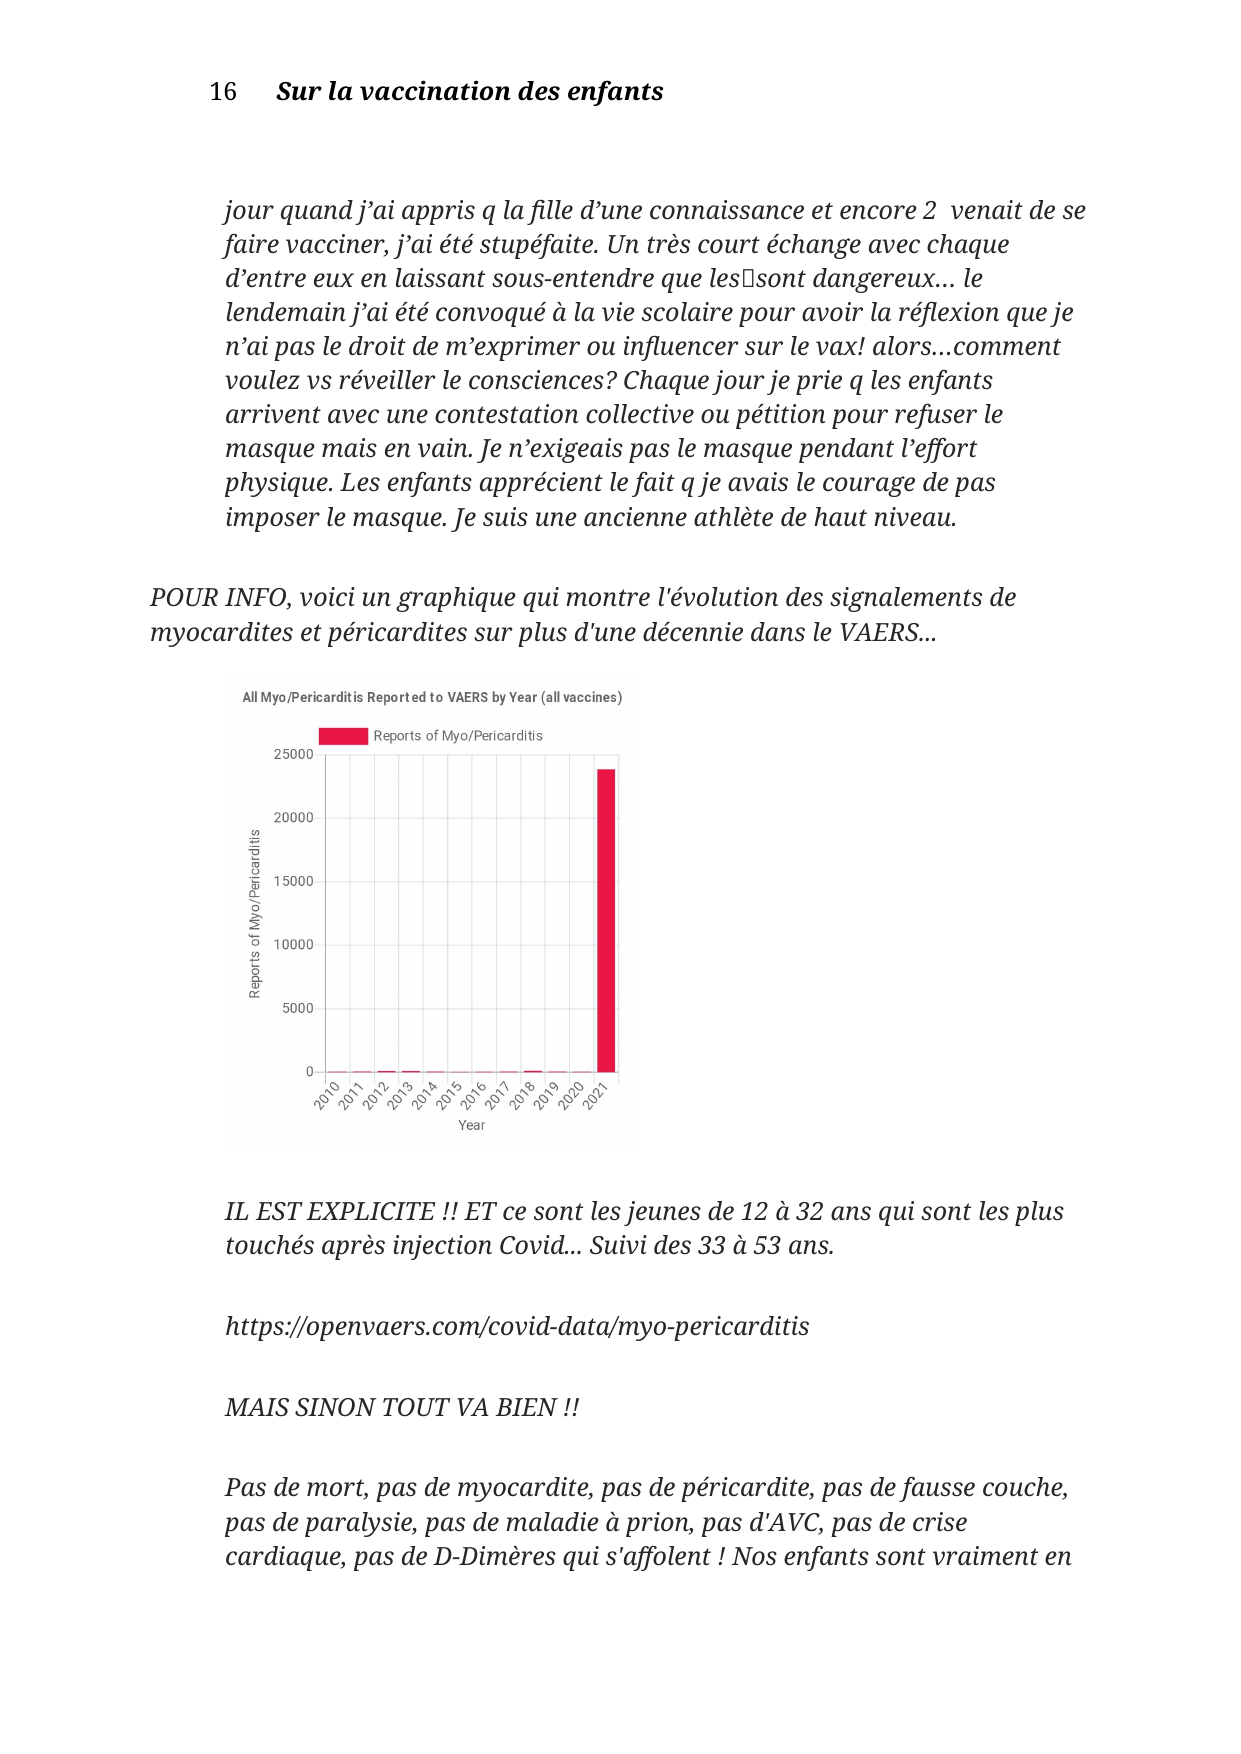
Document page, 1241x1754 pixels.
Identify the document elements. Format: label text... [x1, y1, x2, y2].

text IL EST EXPLICITE !! ET ce sont les jeunes de 12 à 32 ans qui sont les plus touchés après injection Covid... Suivi des 33 à 53 ans. [225, 1193, 1090, 1261]
text https://openvaers.com/covid-data/myo-pericarditis [225, 1308, 1090, 1342]
text MAIS SINON TOUT VA BIEN !! [225, 1389, 1090, 1423]
text POUR INFO, voici un graphique qui montre l'évolution des signalements de myocardites et péricardites sur plus d'une décennie dans le VAERS... [150, 580, 1090, 648]
picture [225, 677, 639, 1147]
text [225, 193, 1090, 533]
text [225, 1470, 1090, 1572]
